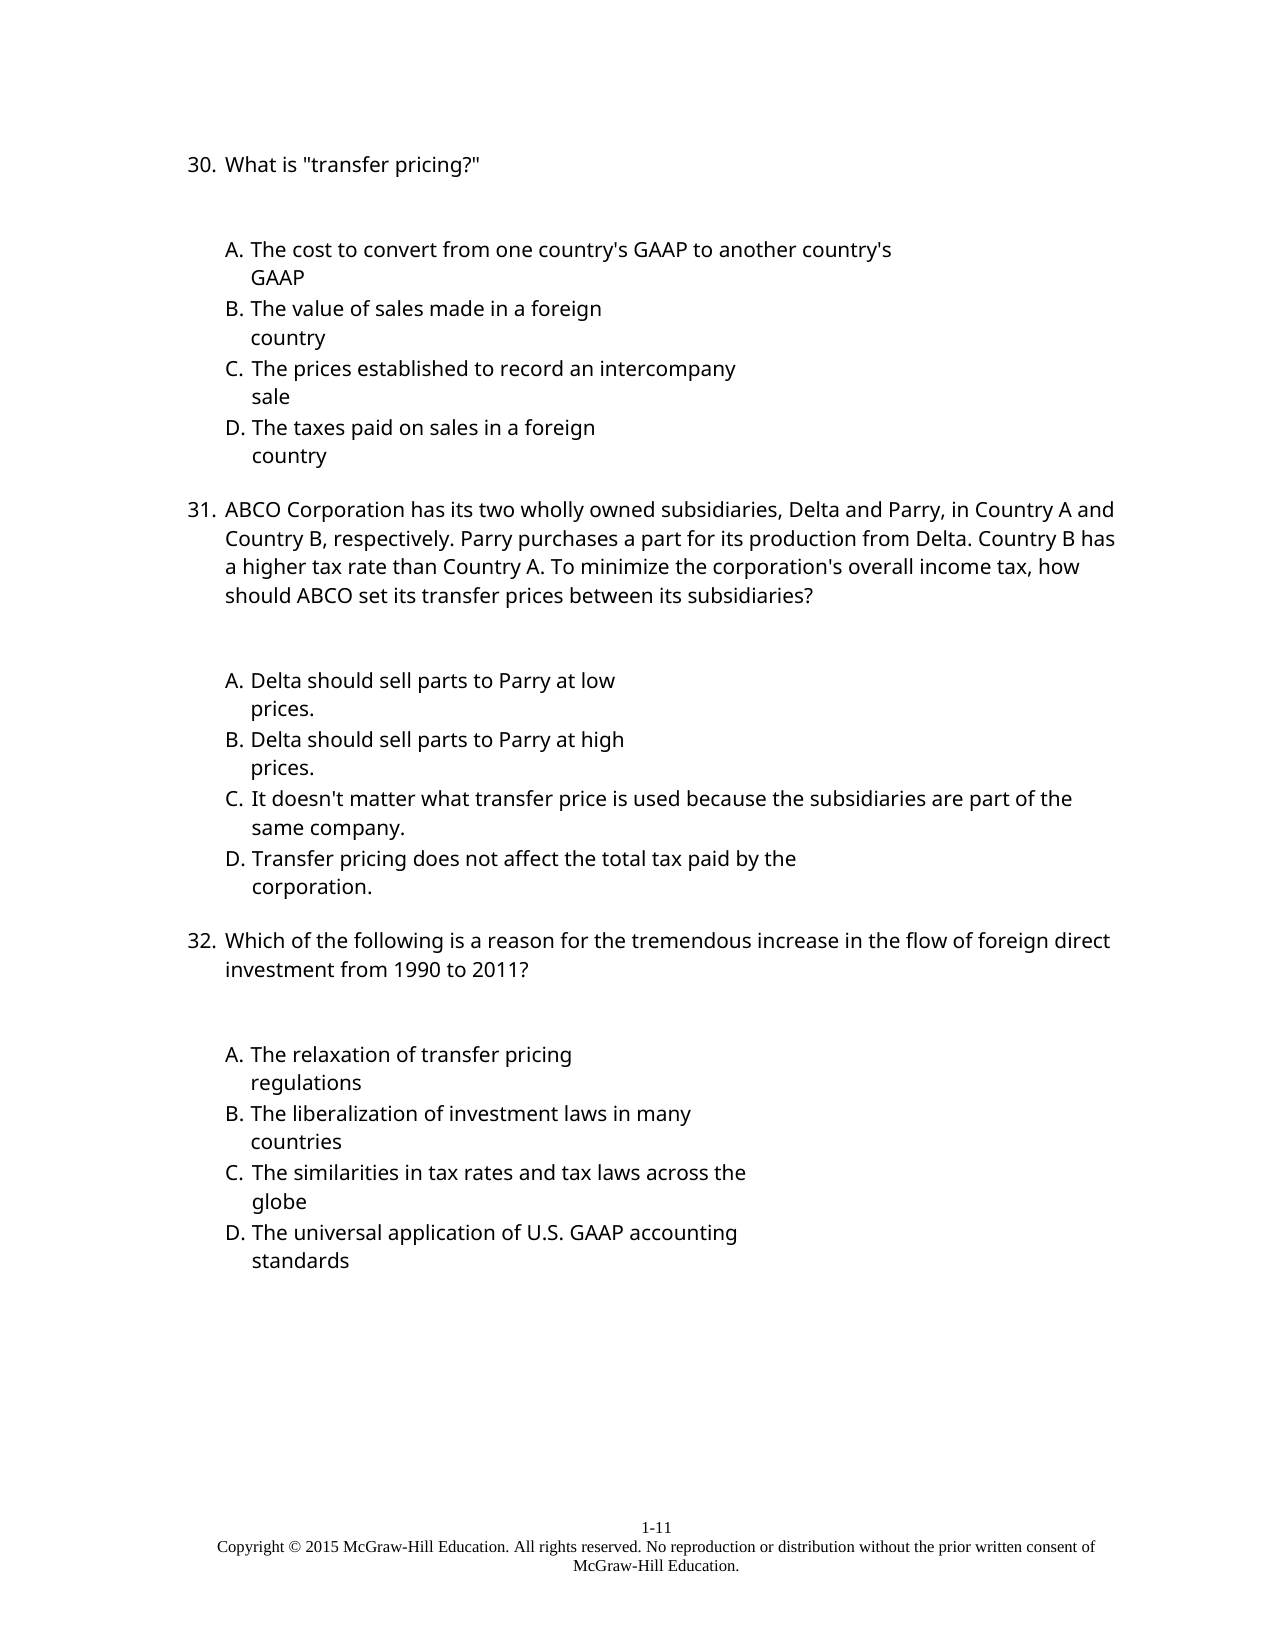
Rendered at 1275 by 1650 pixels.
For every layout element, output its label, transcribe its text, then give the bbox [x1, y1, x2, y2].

table_header ABCO Corporation has its two wholly owned subsidiaries, Delta and Parry, in Country A and Country B, respectively. Parry purchases a part for its production from Delta. Country B has a higher tax rate than Country A. To minimize the corporation's overall income tax, how should ABCO set its transfer prices between its subsidiaries? [225, 496, 1125, 901]
table_header 31. [188, 496, 225, 901]
table_header Which of the following is a reason for the tremendous increase in the flow of foreign direct investment from 1990 to 2011? [225, 926, 1125, 1275]
table_header 30. [188, 150, 225, 470]
table_header What is "transfer pricing?" [225, 150, 1125, 470]
table_header 32. [188, 926, 225, 1275]
